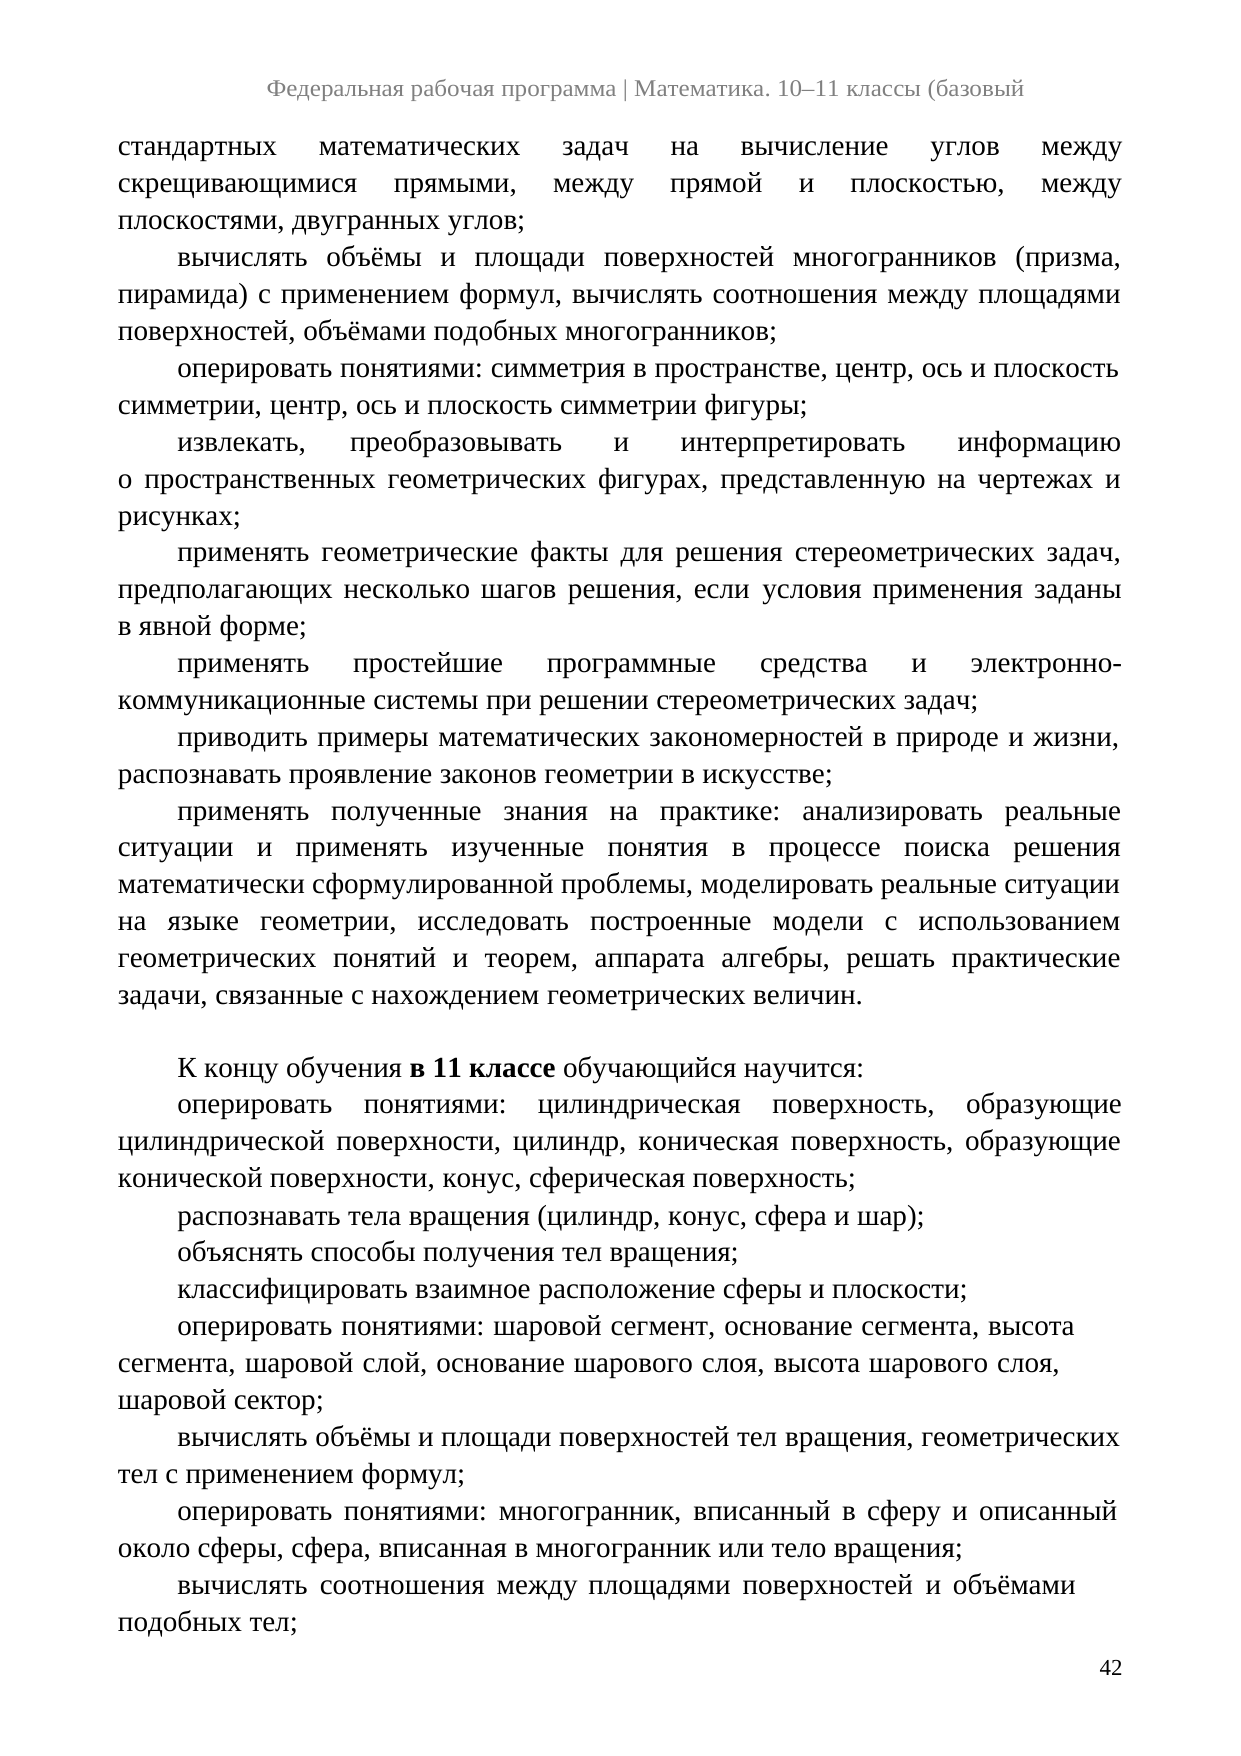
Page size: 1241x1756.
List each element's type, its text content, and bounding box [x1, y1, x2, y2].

text приводить примеры математических закономерностей в природе и жизни, распознавать проявление законов геометрии в искусстве; [118, 719, 1120, 789]
text оперировать понятиями: цилиндрическая поверхность, образующие цилиндрической поверхности, цилиндр, коническая поверхность, образующие конической поверхности, конус, сферическая поверхность; [118, 1087, 1122, 1194]
text извлекать, преобразовывать и интерпретировать информацию о пространственных геометрических фигурах, представленную на чертежах и рисунках; [118, 424, 1121, 531]
text распознавать тела вращения (цилиндр, конус, сфера и шар); объяснять способы получения тел вращения; [177, 1198, 1044, 1268]
text классифицировать взаимное расположение сферы и плоскости; оперировать понятиями: шаровой сегмент, основание сегмента, высота [177, 1271, 1121, 1342]
text применять геометрические факты для решения стереометрических задач, предполагающих несколько шагов решения, если условия применения заданы в явной форме; [118, 534, 1121, 642]
text применять простейшие программные средства и электронно- коммуникационные системы при решении стереометрических задач; [118, 645, 1122, 716]
text К концу обучения в 11 классе обучающийся научится: [177, 1050, 1136, 1083]
text сегмента, шаровой слой, основание шарового слоя, высота шарового слоя, шаровой сектор; [118, 1345, 1136, 1416]
text применять полученные знания на практике: анализировать реальные ситуации и применять изученные понятия в процессе поиска решения математически сформулированной проблемы, моделировать реальные ситуации на языке геометрии, исследовать построенные модели с использованием геометрических понятий и теорем, аппарата алгебры, решать практические задачи, связанные с нахождением геометрических величин. [118, 793, 1121, 1011]
text вычислять соотношения между площадями поверхностей и объёмами подобных тел; [118, 1567, 1136, 1637]
text стандартных математических задач на вычисление углов между скрещивающимися прямыми, между прямой и плоскостью, между плоскостями, двугранных углов; [118, 128, 1122, 236]
text оперировать понятиями: симметрия в пространстве, центр, ось и плоскость симметрии, центр, ось и плоскость симметрии фигуры; [118, 350, 1120, 421]
text вычислять объёмы и площади поверхностей многогранников (призма, пирамида) с применением формул, вычислять соотношения между площадями поверхностей, объёмами подобных многогранников; [118, 239, 1121, 347]
text оперировать понятиями: многогранник, вписанный в сферу и описанный около сферы, сфера, вписанная в многогранник или тело вращения; [118, 1493, 1136, 1564]
text вычислять объёмы и площади поверхностей тел вращения, геометрических тел с применением формул; [118, 1419, 1136, 1490]
